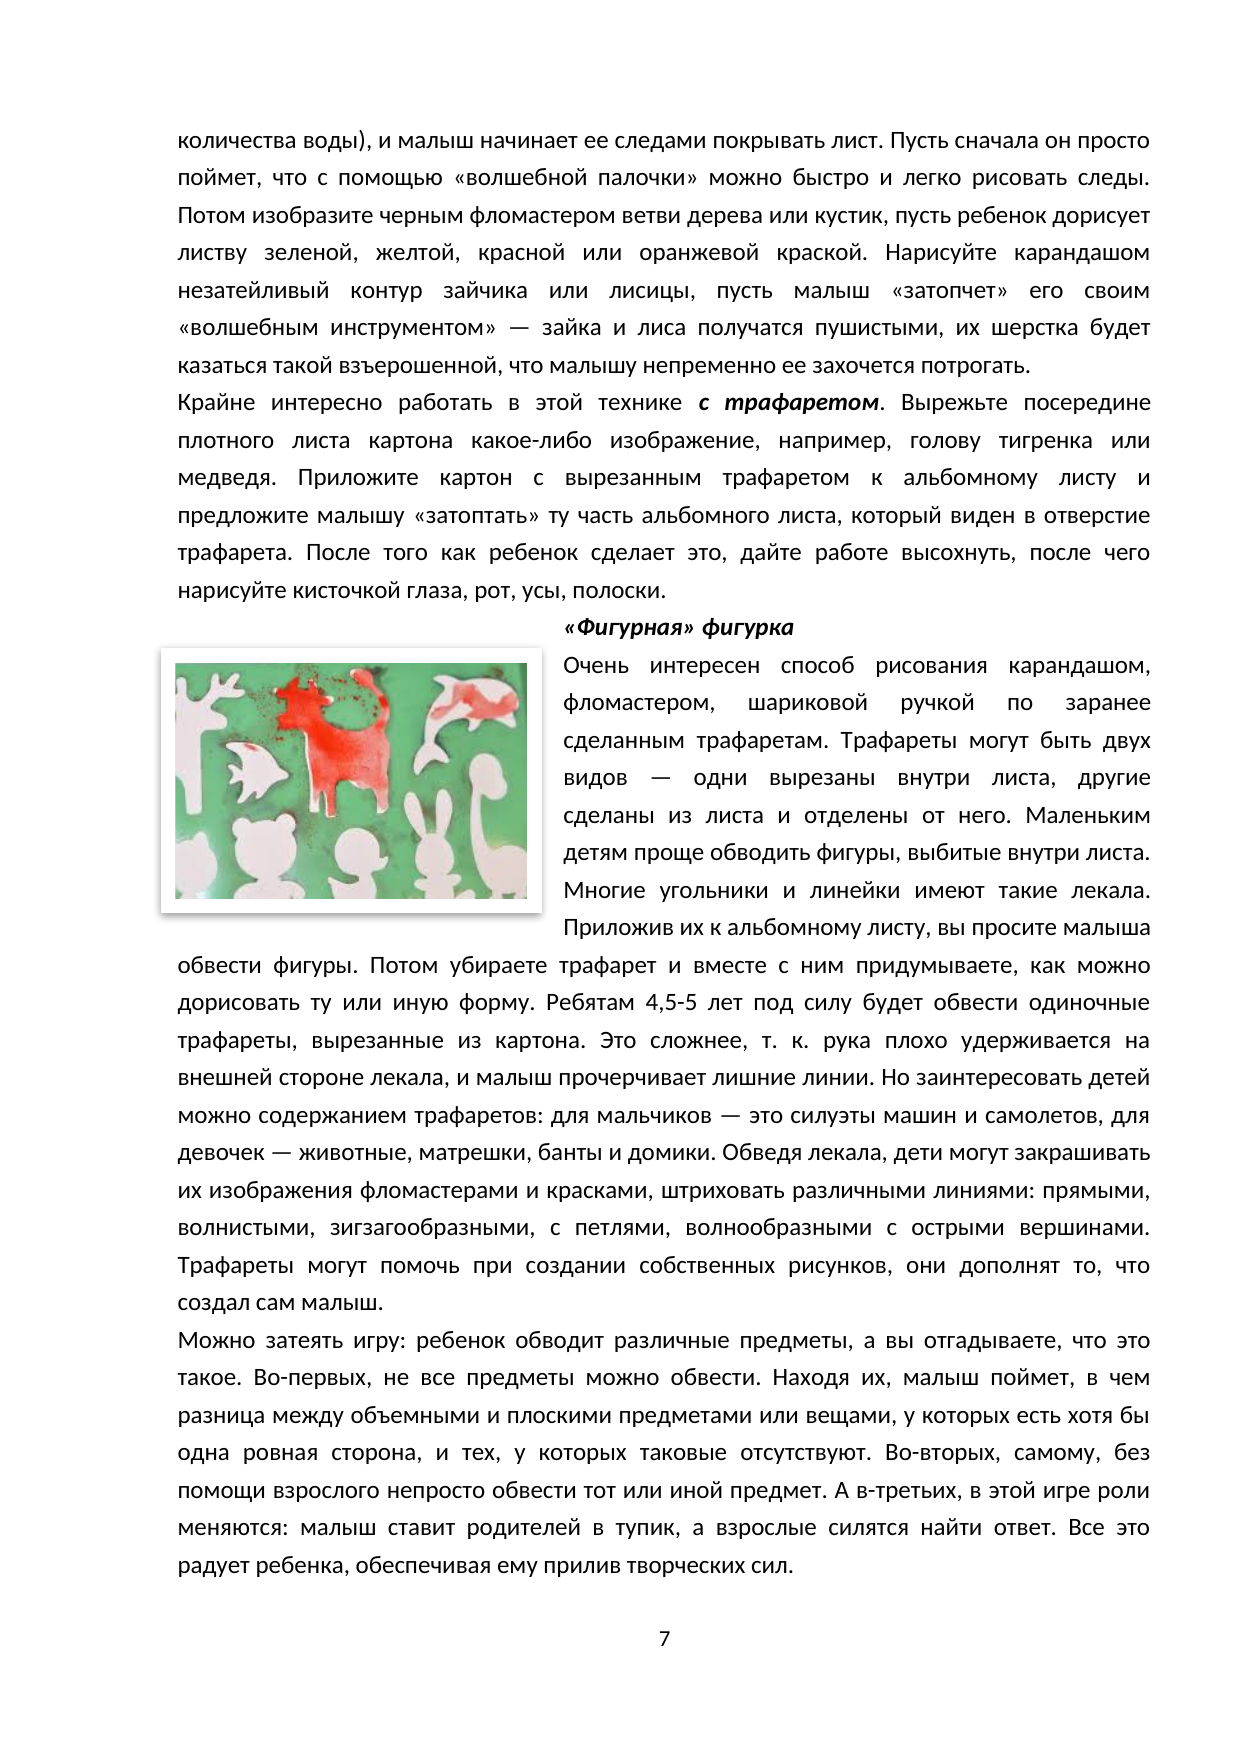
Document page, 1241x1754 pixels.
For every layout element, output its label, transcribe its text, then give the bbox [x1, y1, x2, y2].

text Можно затеять игру: ребенок обводит различные предметы, а вы отгадываете, что это такое. Во-первых, не все предметы можно обвести. Находя их, малыш поймет, в чем разница между объемными и плоскими предметами или вещами, у которых есть хотя бы одна ровная сторона, и тех, у которых таковые отсутствуют. Во-вторых, самому, без помощи взрослого непросто обвести тот или иной предмет. А в-третьих, в этой игре роли меняются: малыш ставит родителей в тупик, а взрослые силятся найти ответ. Все это радует ребенка, обеспечивая ему прилив творческих сил. [177, 1318, 1152, 1581]
text Очень интересен способ рисования карандашом, фломастером, шариковой ручкой по заранее сделанным трафаретам. Трафареты могут быть двух видов — одни вырезаны внутри листа, другие сделаны из листа и отделены от него. Маленьким детям проще обводить фигуры, выбитые внутри листа. Многие угольники и линейки имеют такие лекала. Приложив их к альбомному листу, вы просите малыша обвести фигуры. Потом убираете трафарет и вместе с ним придумываете, как можно дорисовать ту или иную форму. Ребятам 4,5-5 лет под силу будет обвести одиночные трафареты, вырезанные из картона. Это сложнее, т. к. рука плохо удерживается на внешней стороне лекала, и малыш прочерчивает лишние линии. Но заинтересовать детей можно содержанием трафаретов: для мальчиков — это силуэты машин и самолетов, для девочек — животные, матрешки, банты и домики. Обведя лекала, дети могут закрашивать их изображения фломастерами и красками, штриховать различными линиями: прямыми, волнистыми, зигзагообразными, с петлями, волнообразными с острыми вершинами. Трафареты могут помочь при создании собственных рисунков, они дополнят то, что создал сам малыш. [177, 643, 1152, 1318]
text «Фигурная» фигурка [177, 606, 1152, 643]
text Крайне интересно работать в этой технике с трафаретом. Вырежьте посередине плотного листа картона какое-либо изображение, например, голову тигренка или медведя. Приложите картон с вырезанным трафаретом к альбомному листу и предложите малышу «затоптать» ту часть альбомного листа, который виден в отверстие трафарета. После того как ребенок сделает это, дайте работе высохнуть, после чего нарисуйте кисточкой глаза, рот, усы, полоски. [177, 381, 1152, 606]
picture [175, 663, 527, 899]
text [177, 118, 1152, 381]
